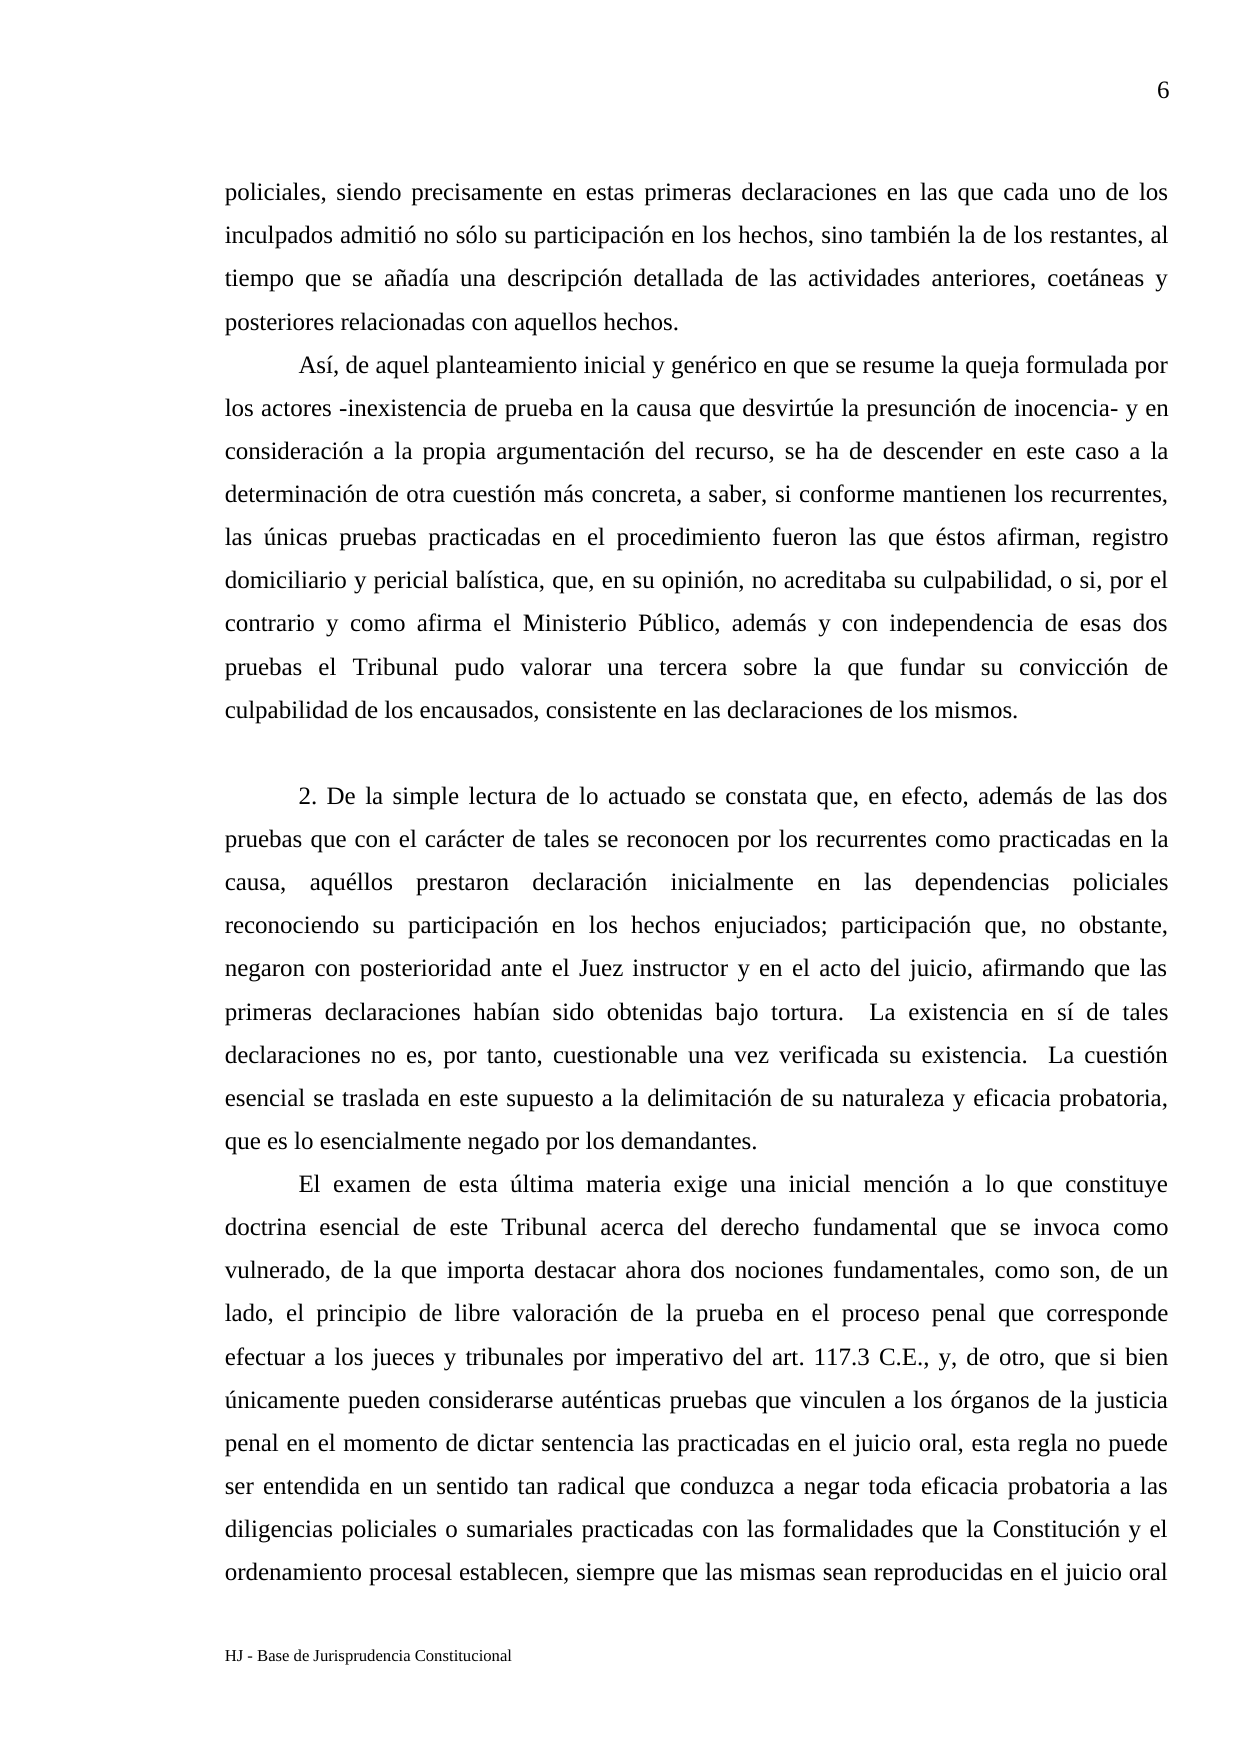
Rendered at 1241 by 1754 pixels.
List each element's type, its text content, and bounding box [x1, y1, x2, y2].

text Así, de aquel planteamiento inicial y genérico en que se resume la queja formulada por los actores -inexistencia de prueba en la causa que desvirtúe la presunción de inocencia- y en consideración a la propia argumentación del recurso, se ha de descender en este caso a la determinación de otra cuestión más concreta, a saber, si conforme mantienen los recurrentes, las únicas pruebas practicadas en el procedimiento fueron las que éstos afirman, registro domiciliario y pericial balística, que, en su opinión, no acreditaba su culpabilidad, o si, por el contrario y como afirma el Ministerio Público, además y con independencia de esas dos pruebas el Tribunal pudo valorar una tercera sobre la que fundar su convicción de culpabilidad de los encausados, consistente en las declaraciones de los mismos. [224, 350, 1169, 723]
text 2. De la simple lectura de lo actuado se constata que, en efecto, además de las dos pruebas que con el carácter de tales se reconocen por los recurrentes como practicadas en la causa, aquéllos prestaron declaración inicialmente en las dependencias policiales reconociendo su participación en los hechos enjuciados; participación que, no obstante, negaron con posterioridad ante el Juez instructor y en el acto del juicio, afirmando que las primeras declaraciones habían sido obtenidas bajo tortura. La existencia en sí de tales declaraciones no es, por tanto, cuestionable una vez verificada su existencia. La cuestión esencial se traslada en este supuesto a la delimitación de su naturaleza y eficacia probatoria, que es lo esencialmente negado por los demandantes. [224, 781, 1169, 1155]
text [224, 1169, 1169, 1586]
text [224, 177, 1169, 335]
